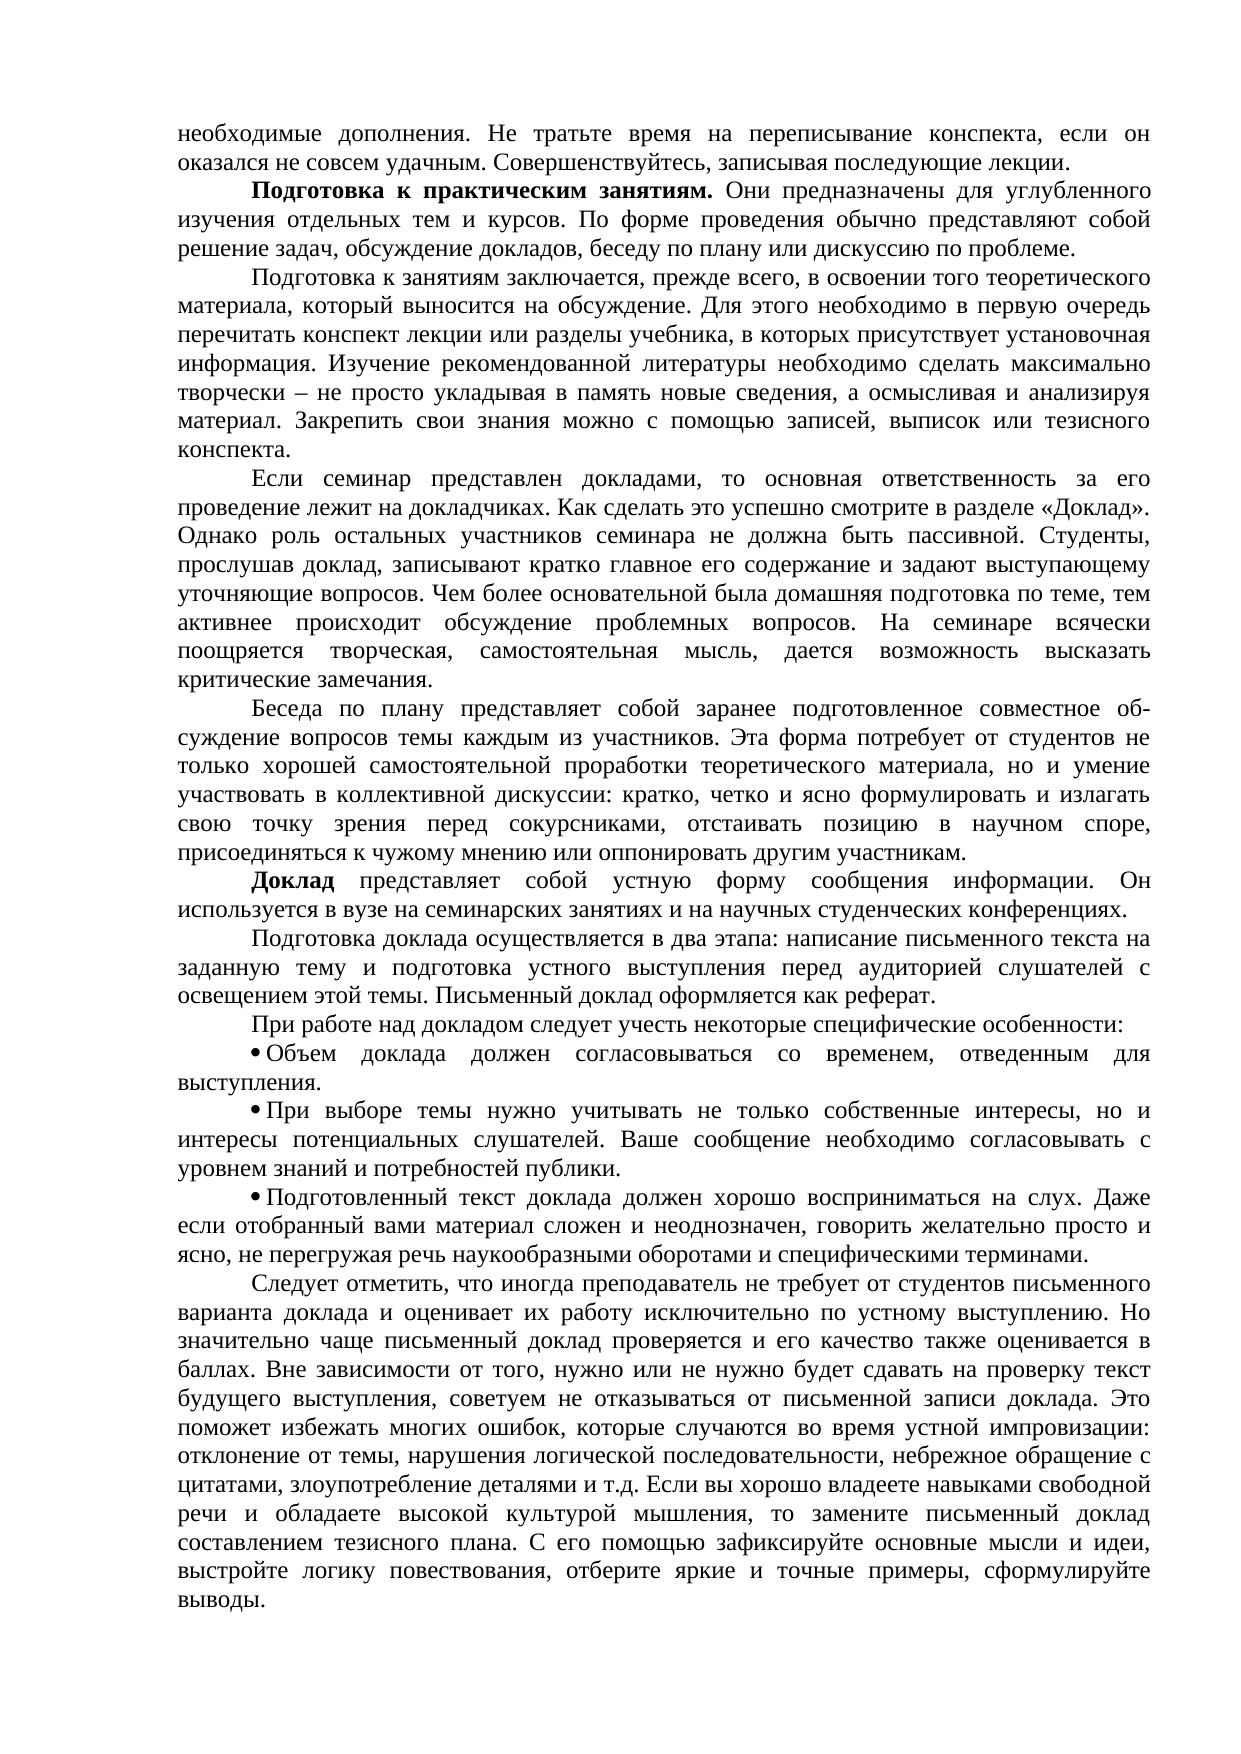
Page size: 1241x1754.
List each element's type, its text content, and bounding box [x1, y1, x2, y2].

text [177, 118, 1152, 176]
text Доклад представляет собой устную форму сообщения информации. Он используется в вузе на семинарских занятиях и на научных студенческих конференциях. [177, 866, 1152, 923]
text Беседа по плану представляет собой заранее подготовленное совместное об-суждение вопросов темы каждым из участников. Эта форма потребует от студентов не только хорошей самостоятельной проработки теоретического материала, но и умение участвовать в коллективной дискуссии: кратко, четко и ясно формулировать и излагать свою точку зрения перед сокурсниками, отстаивать позицию в научном споре, присоединяться к чужому мнению или оппонировать другим участникам. [177, 693, 1152, 866]
text Если семинар представлен докладами, то основная ответственность за его проведение лежит на докладчиках. Как сделать это успешно смотрите в разделе «Доклад». Однако роль остальных участников семинара не должна быть пассивной. Студенты, прослушав доклад, записывают кратко главное его содержание и задают выступающему уточняющие вопросов. Чем более основательной была домашняя подготовка по теме, тем активнее происходит обсуждение проблемных вопросов. На семинаре всячески поощряется творческая, самостоятельная мысль, дается возможность высказать критические замечания. [177, 463, 1152, 693]
text Подготовка к практическим занятиям. Они предназначены для углубленного изучения отдельных тем и курсов. По форме проведения обычно представляют собой решение задач, обсуждение докладов, беседу по плану или дискуссию по проблеме. [177, 176, 1152, 262]
text Подготовка к занятиям заключается, прежде всего, в освоении того теоретического материала, который выносится на обсуждение. Для этого необходимо в первую очередь перечитать конспект лекции или разделы учебника, в которых присутствует установочная информация. Изучение рекомендованной литературы необходимо сделать максимально творчески – не просто укладывая в память новые сведения, а осмысливая и анализируя материал. Закрепить свои знания можно с помощью записей, выписок или тезисного конспекта. [177, 262, 1152, 463]
list Объем доклада должен согласовываться со временем, отведенным для выступления. [177, 1038, 1152, 1096]
text Следует отметить, что иногда преподаватель не требует от студентов письменного варианта доклада и оценивает их работу исключительно по устному выступлению. Но значительно чаще письменный доклад проверяется и его качество также оценивается в баллах. Вне зависимости от того, нужно или не нужно будет сдавать на проверку текст будущего выступления, советуем не отказываться от письменной записи доклада. Это поможет избежать многих ошибок, которые случаются во время устной импровизации: отклонение от темы, нарушения логической последовательности, небрежное обращение с цитатами, злоупотребление деталями и т.д. Если вы хорошо владеете навыками свободной речи и обладаете высокой культурой мышления, то замените письменный доклад составлением тезисного плана. С его помощью зафиксируйте основные мысли и идеи, выстройте логику повествования, отберите яркие и точные примеры, сформулируйте выводы. [177, 1268, 1152, 1613]
list При выборе темы нужно учитывать не только собственные интересы, но и интересы потенциальных слушателей. Ваше сообщение необходимо согласовывать с уровнем знаний и потребностей публики. [177, 1096, 1152, 1182]
text Подготовка доклада осуществляется в два этапа: написание письменного текста на заданную тему и подготовка устного выступления перед аудиторией слушателей с освещением этой темы. Письменный доклад оформляется как реферат. [177, 923, 1152, 1009]
list Подготовленный текст доклада должен хорошо восприниматься на слух. Даже если отобранный вами материал сложен и неоднозначен, говорить желательно просто и ясно, не перегружая речь наукообразными оборотами и специфическими терминами. [177, 1182, 1152, 1268]
text При работе над докладом следует учесть некоторые специфические особенности: [177, 1009, 1152, 1038]
